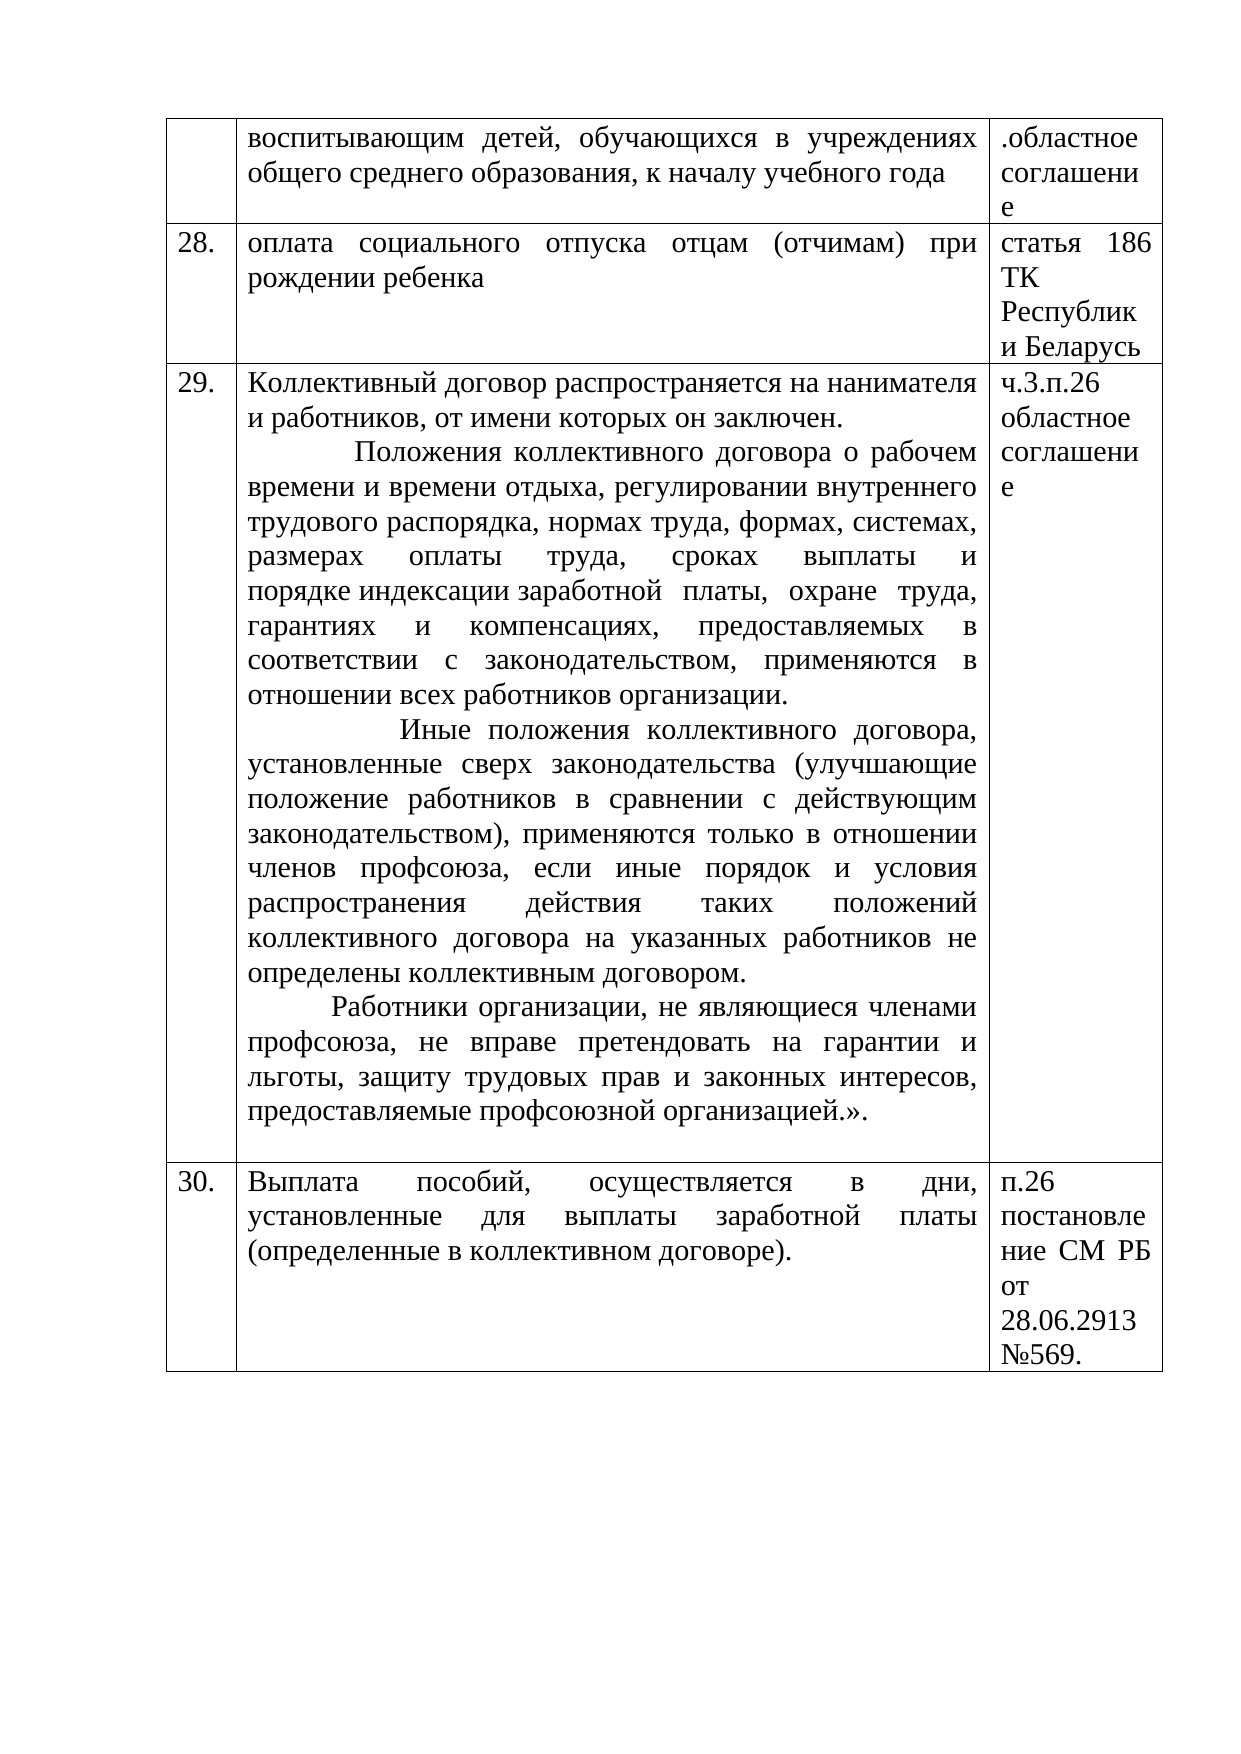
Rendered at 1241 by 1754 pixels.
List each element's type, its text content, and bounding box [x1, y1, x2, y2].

table_cell 30. [167, 1163, 236, 1371]
table_cell статья 186 ТК Республики Беларусь [990, 224, 1162, 363]
table_cell ч.3.п.26 областное соглашение [990, 364, 1162, 1162]
table_cell 29. [167, 364, 236, 1162]
table_cell [167, 119, 236, 223]
table_cell оплата социального отпуска отцам (отчимам) при рождении ребенка [237, 224, 989, 363]
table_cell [990, 119, 1162, 223]
table_cell 28. [167, 224, 236, 363]
table_cell п.26 постановление СМ РБ от 28.06.2913 №569. [990, 1163, 1162, 1371]
table_cell Коллективный договор распространяется на нанимателя и работников, от имени которых он заключен. Положения коллективного договора о рабочем времени и времени отдыха, регулировании внутреннего трудового распорядка, нормах труда, формах, системах, размерах оплаты труда, сроках выплаты и порядке индексации заработной платы, охране труда, гарантиях и компенсациях, предоставляемых в соответствии с законодательством, применяются в отношении всех работников организации. Иные положения коллективного договора, установленные сверх законодательства (улучшающие положение работников в сравнении с действующим законодательством), применяются только в отношении членов профсоюза, если иные порядок и условия распространения действия таких положений коллективного договора на указанных работников не определены коллективным договором. Работники организации, не являющиеся членами профсоюза, не вправе претендовать на гарантии и льготы, защиту трудовых прав и законных интересов, предоставляемые профсоюзной организацией.». [237, 364, 989, 1162]
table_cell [237, 119, 989, 223]
table_cell Выплата пособий, осуществляется в дни, установленные для выплаты заработной платы (определенные в коллективном договоре). [237, 1163, 989, 1371]
